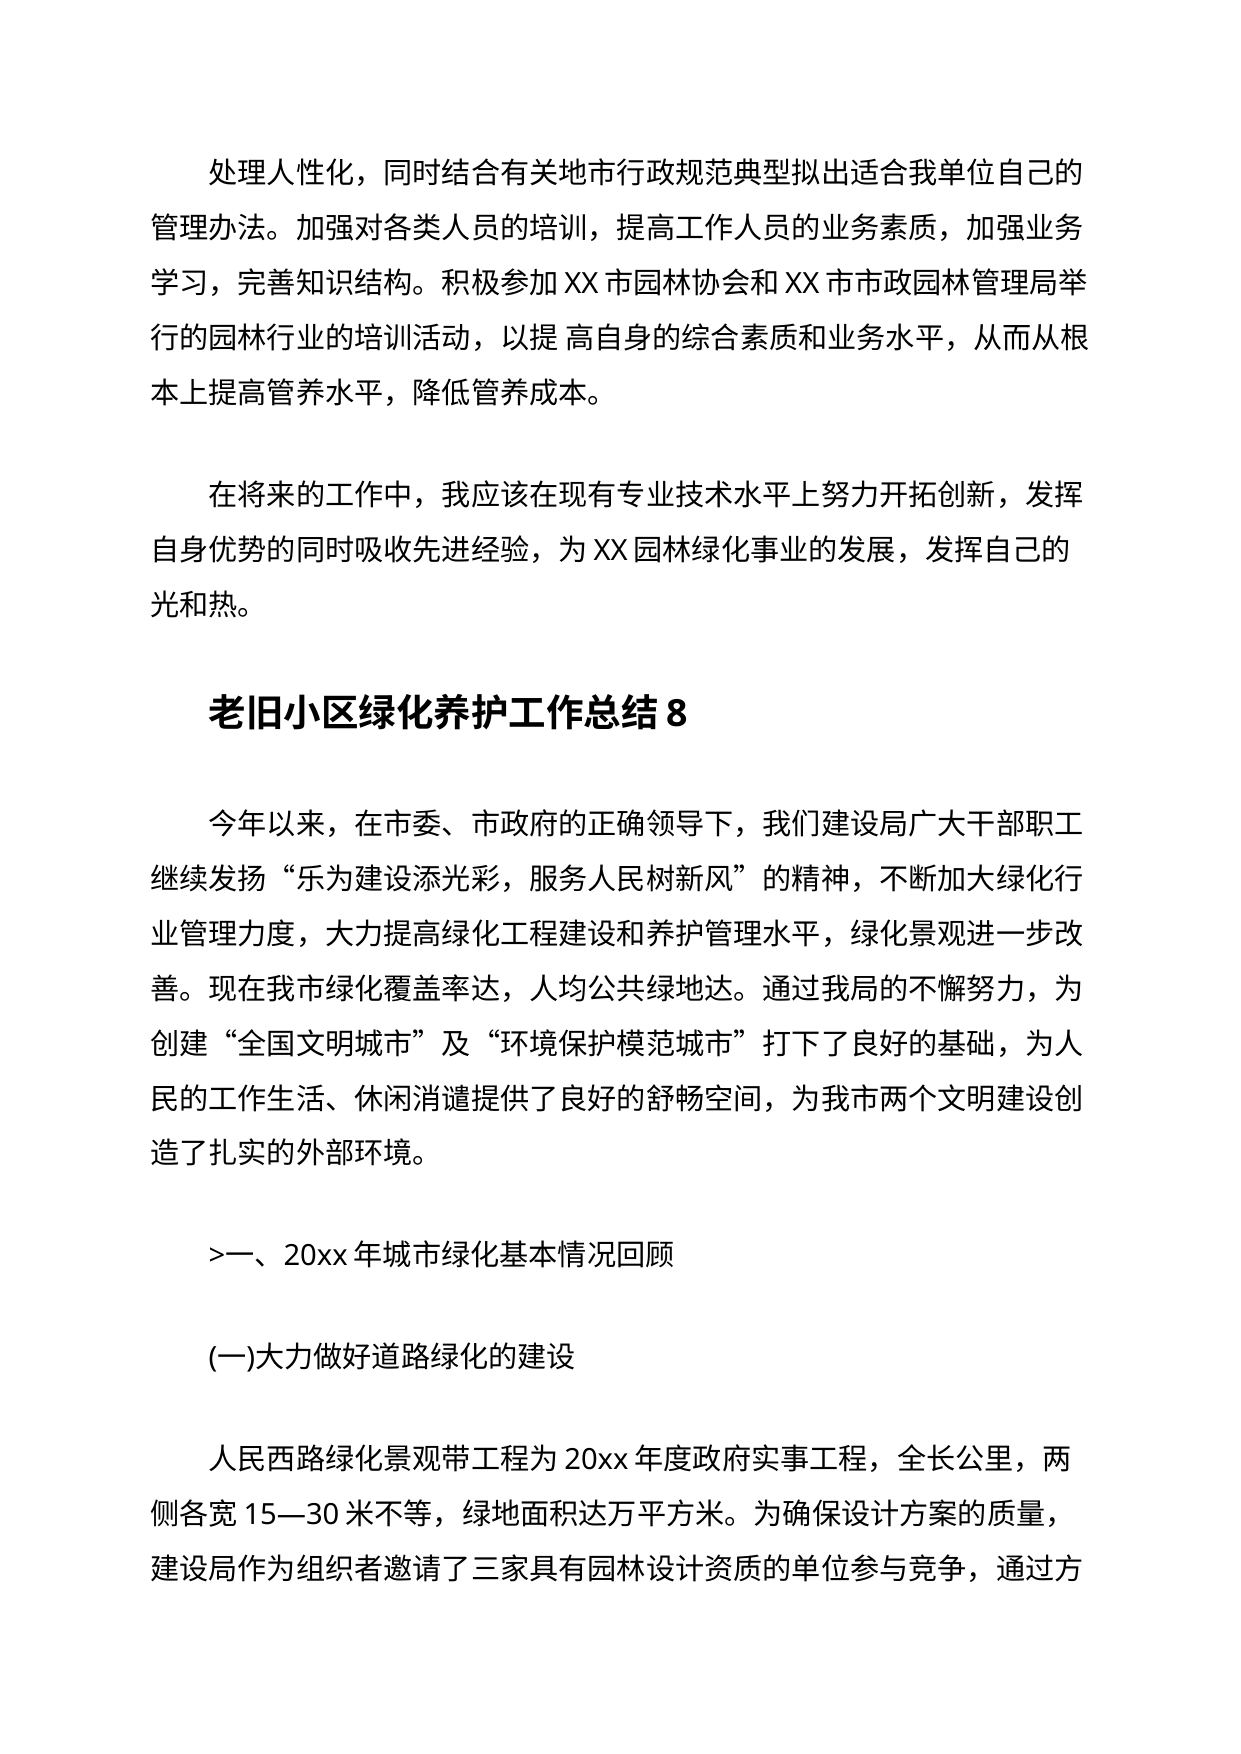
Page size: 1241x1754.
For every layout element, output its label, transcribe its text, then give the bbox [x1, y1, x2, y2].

text 处理人性化，同时结合有关地市行政规范典型拟出适合我单位自己的管理办法。加强对各类人员的培训，提高工作人员的业务素质，加强业务学习，完善知识结构。积极参加XX市园林协会和XX市市政园林管理局举行的园林行业的培训活动，以提 高自身的综合素质和业务水平，从而从根本上提高管养水平，降低管养成本。 [150, 150, 1090, 412]
text 老旧小区绿化养护工作总结8 [150, 683, 1090, 738]
text (一)大力做好道路绿化的建设 [150, 1334, 1090, 1376]
text >一、20xx年城市绿化基本情况回顾 [150, 1232, 1090, 1274]
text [150, 1436, 1090, 1588]
text 在将来的工作中，我应该在现有专业技术水平上努力开拓创新，发挥自身优势的同时吸收先进经验，为XX园林绿化事业的发展，发挥自己的光和热。 [150, 471, 1090, 624]
text 今年以来，在市委、市政府的正确领导下，我们建设局广大干部职工继续发扬“乐为建设添光彩，服务人民树新风”的精神，不断加大绿化行业管理力度，大力提高绿化工程建设和养护管理水平，绿化景观进一步改善。现在我市绿化覆盖率达，人均公共绿地达。通过我局的不懈努力，为创建“全国文明城市”及“环境保护模范城市”打下了良好的基础，为人民的工作生活、休闲消谴提供了良好的舒畅空间，为我市两个文明建设创造了扎实的外部环境。 [150, 801, 1090, 1172]
